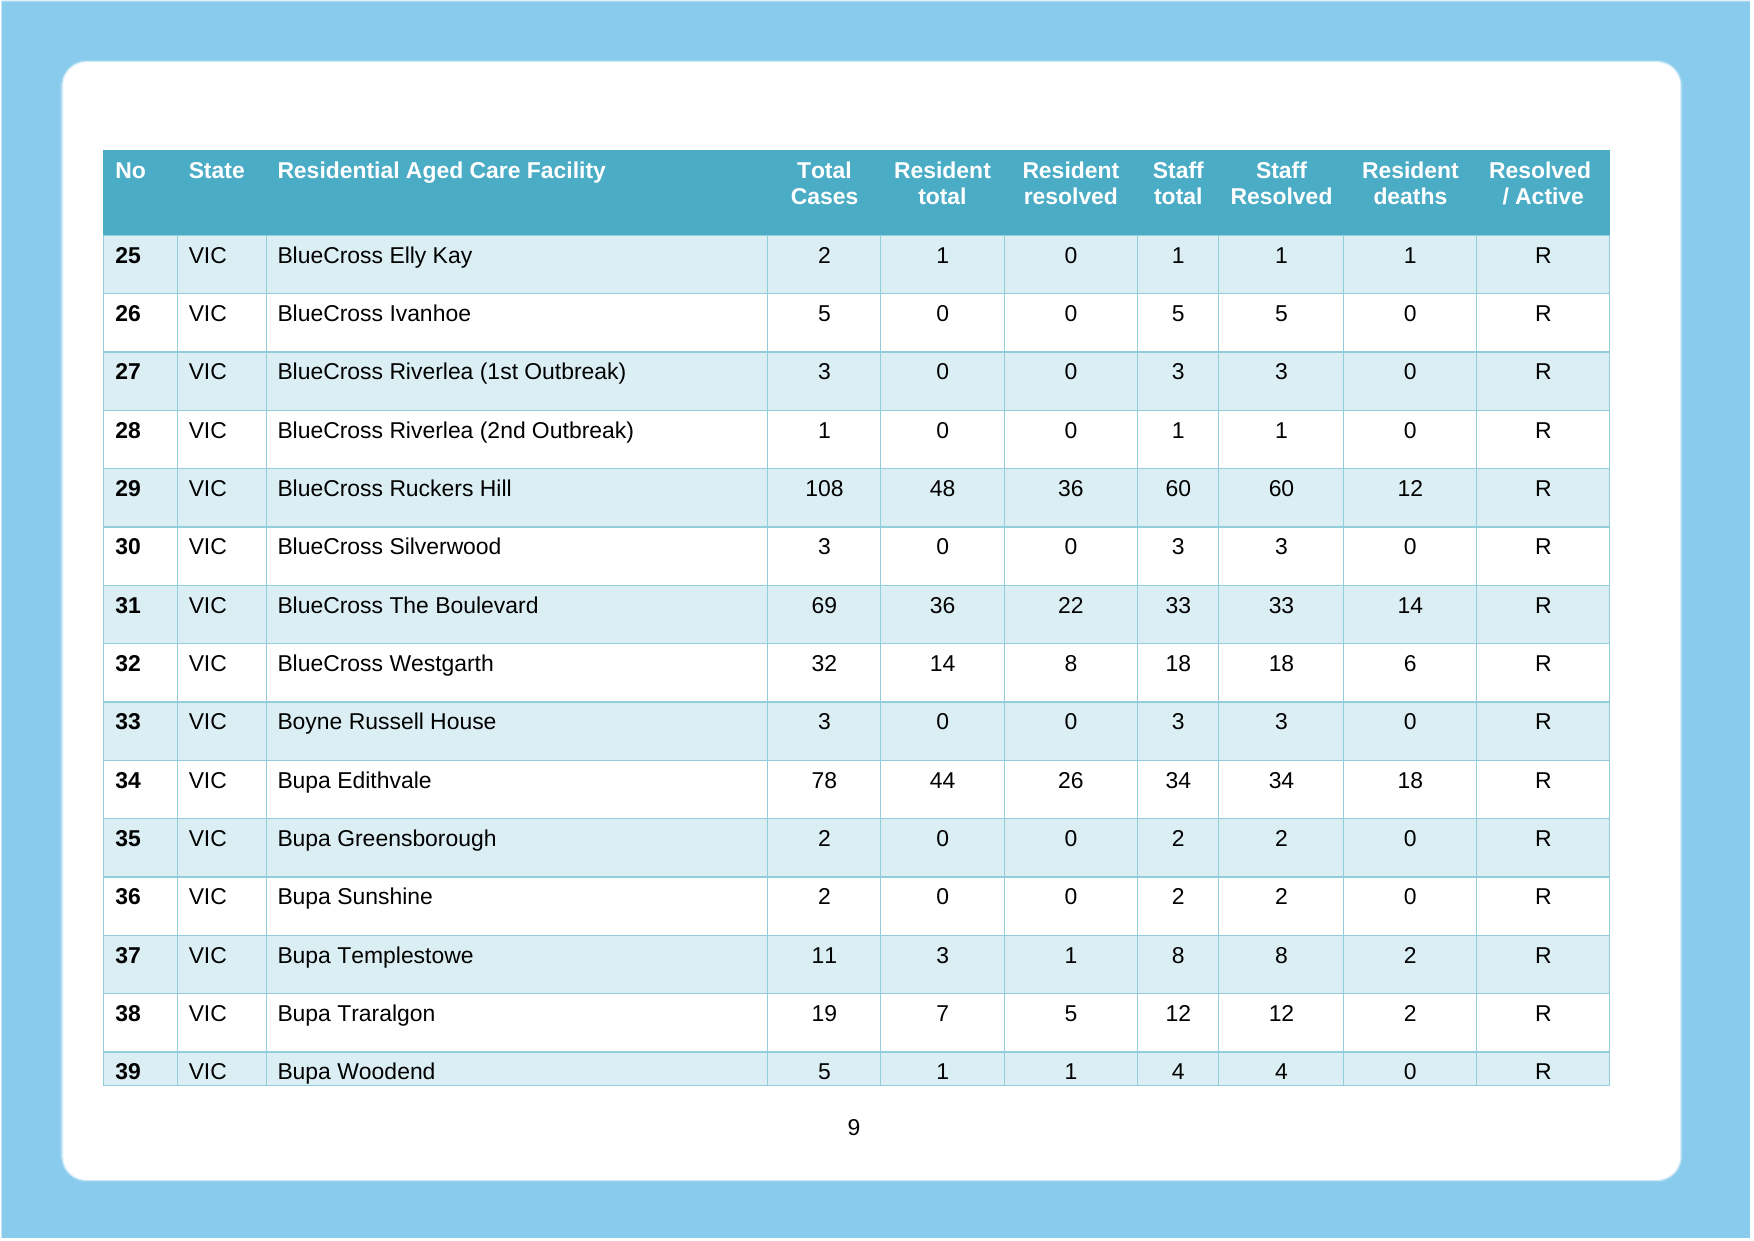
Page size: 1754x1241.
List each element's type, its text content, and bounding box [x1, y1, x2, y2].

table_cell R [1477, 294, 1609, 351]
table_cell 8 [1138, 936, 1218, 993]
table_cell 12 [1219, 994, 1343, 1051]
table_cell 38 [104, 994, 177, 1051]
table_cell 5 [768, 1053, 880, 1085]
table_cell 6 [1344, 644, 1476, 701]
table_cell 0 [1344, 411, 1476, 468]
table_cell 0 [1005, 411, 1137, 468]
table_cell 0 [881, 353, 1004, 410]
table_cell 0 [1005, 528, 1137, 585]
table_cell 0 [881, 411, 1004, 468]
table_cell 1 [1219, 411, 1343, 468]
table_cell 35 [104, 819, 177, 876]
table_cell VIC [178, 1053, 266, 1085]
table_header Resident total [881, 151, 1004, 235]
table_cell R [1477, 469, 1609, 526]
table_cell R [1477, 819, 1609, 876]
table_cell 34 [1138, 761, 1218, 818]
table_cell Bupa Greensborough [267, 819, 767, 876]
table_cell 31 [104, 586, 177, 643]
table_cell R [1477, 936, 1609, 993]
table_cell 0 [1344, 703, 1476, 760]
table_cell R [1477, 353, 1609, 410]
table_cell 0 [1344, 878, 1476, 935]
table_cell 1 [881, 236, 1004, 293]
table_cell 2 [1138, 878, 1218, 935]
table_cell 78 [768, 761, 880, 818]
table_cell 60 [1219, 469, 1343, 526]
table_cell 1 [1005, 936, 1137, 993]
table_cell 3 [1138, 703, 1218, 760]
table_cell 30 [104, 528, 177, 585]
table_cell 33 [104, 703, 177, 760]
table_cell 12 [1138, 994, 1218, 1051]
table_cell R [1477, 236, 1609, 293]
table_cell Bupa Sunshine [267, 878, 767, 935]
table_cell BlueCross Westgarth [267, 644, 767, 701]
table_header Resident deaths [1344, 151, 1476, 235]
table_cell VIC [178, 703, 266, 760]
table_cell 37 [104, 936, 177, 993]
table_cell 27 [104, 353, 177, 410]
table_header No [104, 151, 177, 235]
table_cell 4 [1138, 1053, 1218, 1085]
table_cell BlueCross The Boulevard [267, 586, 767, 643]
table_cell 0 [1344, 353, 1476, 410]
table_cell 36 [104, 878, 177, 935]
table_cell 0 [1344, 819, 1476, 876]
table_cell 18 [1138, 644, 1218, 701]
table_cell 0 [1005, 236, 1137, 293]
table_cell VIC [178, 586, 266, 643]
table_cell 3 [1219, 703, 1343, 760]
table_cell Bupa Templestowe [267, 936, 767, 993]
table_cell 5 [1219, 294, 1343, 351]
table_cell 1 [768, 411, 880, 468]
table_cell R [1477, 644, 1609, 701]
table_cell R [1477, 528, 1609, 585]
table_cell BlueCross Ruckers Hill [267, 469, 767, 526]
table_cell 1 [881, 1053, 1004, 1085]
table_cell 5 [768, 294, 880, 351]
table_cell 26 [104, 294, 177, 351]
table_cell VIC [178, 411, 266, 468]
table_cell BlueCross Silverwood [267, 528, 767, 585]
table_cell 0 [1344, 1053, 1476, 1085]
table_cell Bupa Woodend [267, 1053, 767, 1085]
table_cell VIC [178, 294, 266, 351]
table_cell 3 [768, 528, 880, 585]
table_cell Bupa Edithvale [267, 761, 767, 818]
table_header Staff total [1138, 151, 1218, 235]
table_cell 0 [1344, 528, 1476, 585]
table_cell VIC [178, 644, 266, 701]
table_cell VIC [178, 761, 266, 818]
table_cell 2 [1344, 936, 1476, 993]
table_cell 0 [1005, 703, 1137, 760]
table_cell 8 [1005, 644, 1137, 701]
table_cell R [1477, 994, 1609, 1051]
table_cell Bupa Traralgon [267, 994, 767, 1051]
table_cell 1 [1138, 236, 1218, 293]
table_cell 3 [881, 936, 1004, 993]
table_cell 8 [1219, 936, 1343, 993]
table_cell 18 [1219, 644, 1343, 701]
table_cell R [1477, 703, 1609, 760]
table_cell 28 [104, 411, 177, 468]
table_cell 14 [881, 644, 1004, 701]
table_cell 11 [768, 936, 880, 993]
table_header Resident resolved [1005, 151, 1137, 235]
table_cell 0 [1005, 294, 1137, 351]
table_cell 12 [1344, 469, 1476, 526]
table_cell 2 [768, 878, 880, 935]
table_cell 48 [881, 469, 1004, 526]
table_cell 2 [768, 819, 880, 876]
table_cell BlueCross Ivanhoe [267, 294, 767, 351]
table_header State [178, 151, 266, 235]
picture [3, 2, 1750, 1238]
table_cell 32 [104, 644, 177, 701]
table_cell 0 [881, 819, 1004, 876]
table_cell 1 [1138, 411, 1218, 468]
table_cell 33 [1138, 586, 1218, 643]
table_cell 3 [1219, 353, 1343, 410]
table_cell 36 [881, 586, 1004, 643]
table_cell 3 [1138, 528, 1218, 585]
table_cell 2 [1219, 819, 1343, 876]
table_cell VIC [178, 528, 266, 585]
table_cell VIC [178, 353, 266, 410]
table_cell 108 [768, 469, 880, 526]
table_header Staff Resolved [1219, 151, 1343, 235]
table_cell 2 [1344, 994, 1476, 1051]
table_cell BlueCross Riverlea (1st Outbreak) [267, 353, 767, 410]
table_cell VIC [178, 469, 266, 526]
table_cell 1 [1005, 1053, 1137, 1085]
table_cell 22 [1005, 586, 1137, 643]
table_cell 5 [1005, 994, 1137, 1051]
table_cell 3 [768, 703, 880, 760]
table_cell R [1477, 411, 1609, 468]
table_cell R [1477, 586, 1609, 643]
table_cell VIC [178, 994, 266, 1051]
table_cell 2 [1138, 819, 1218, 876]
table_cell 0 [881, 528, 1004, 585]
table_cell 69 [768, 586, 880, 643]
table_cell 34 [1219, 761, 1343, 818]
table_cell 39 [104, 1053, 177, 1085]
table_cell VIC [178, 236, 266, 293]
table_cell 14 [1344, 586, 1476, 643]
table_cell 29 [104, 469, 177, 526]
table_cell 1 [1344, 236, 1476, 293]
table_cell 0 [1344, 294, 1476, 351]
table_cell 4 [1219, 1053, 1343, 1085]
table_cell 32 [768, 644, 880, 701]
table_cell 7 [881, 994, 1004, 1051]
table_cell VIC [178, 878, 266, 935]
table_cell 5 [1138, 294, 1218, 351]
table_cell BlueCross Elly Kay [267, 236, 767, 293]
table_cell 0 [881, 878, 1004, 935]
table_cell 0 [881, 703, 1004, 760]
table_cell 36 [1005, 469, 1137, 526]
table_cell R [1477, 878, 1609, 935]
table_cell BlueCross Riverlea (2nd Outbreak) [267, 411, 767, 468]
table_cell 18 [1344, 761, 1476, 818]
table_cell 60 [1138, 469, 1218, 526]
table_cell 26 [1005, 761, 1137, 818]
table_cell 3 [1219, 528, 1343, 585]
table_cell 0 [1005, 353, 1137, 410]
table_cell 19 [768, 994, 880, 1051]
table_cell R [1477, 761, 1609, 818]
table_cell 1 [1219, 236, 1343, 293]
table_cell 3 [1138, 353, 1218, 410]
table_cell 2 [768, 236, 880, 293]
table_cell 2 [1219, 878, 1343, 935]
table_cell 0 [1005, 819, 1137, 876]
table_header Residential Aged Care Facility [267, 151, 767, 235]
table_cell 34 [104, 761, 177, 818]
table_cell 0 [1005, 878, 1137, 935]
table_cell VIC [178, 819, 266, 876]
table_header Total Cases [768, 151, 880, 235]
table_cell 3 [768, 353, 880, 410]
table_cell R [1477, 1053, 1609, 1085]
table_cell VIC [178, 936, 266, 993]
table_cell 25 [104, 236, 177, 293]
table_header Resolved / Active [1477, 151, 1609, 235]
table_cell 44 [881, 761, 1004, 818]
table_cell 0 [881, 294, 1004, 351]
table_cell Boyne Russell House [267, 703, 767, 760]
table_cell 33 [1219, 586, 1343, 643]
